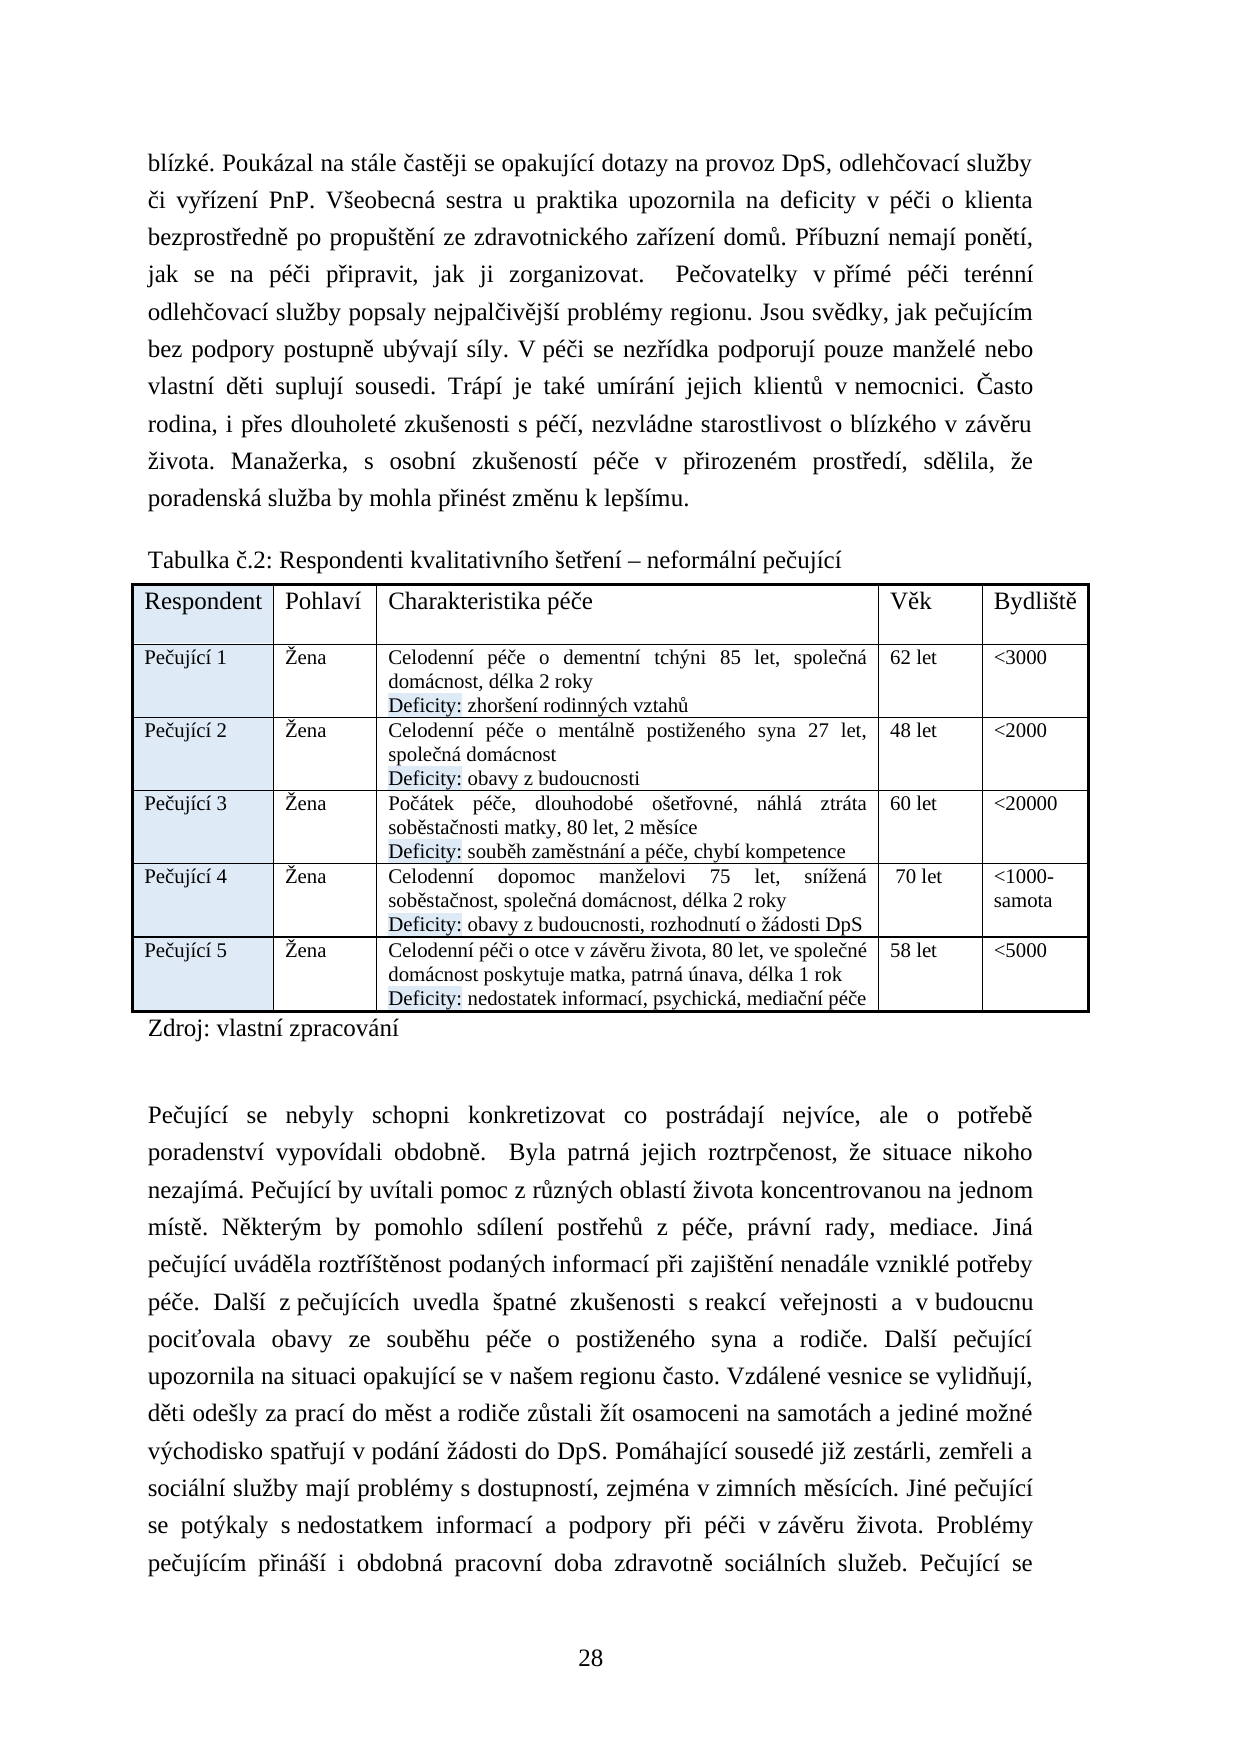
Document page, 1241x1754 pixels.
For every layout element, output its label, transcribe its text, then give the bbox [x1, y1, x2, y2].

table_cell Celodenní péče o dementní tchýni 85 let, společná domácnost, délka 2 roky Deficity: zhoršení rodinných vztahů [377, 645, 878, 717]
table_cell Pečující 4 [134, 864, 273, 936]
table_cell 60 let [879, 791, 982, 863]
table_cell Pečující 3 [134, 791, 273, 863]
table_cell <2000 [983, 718, 1087, 790]
text Tabulka č.2: Respondenti kvalitativního šetření – neformální pečující [148, 546, 1033, 574]
table_cell Žena [274, 938, 376, 1010]
table_cell Celodenní péči o otce v závěru života, 80 let, ve společné domácnost poskytuje matka, patrná únava, délka 1 rok Deficity: nedostatek informací, psychická, mediační péče [377, 938, 878, 1010]
table_header Bydliště [983, 586, 1087, 643]
table_header Charakteristika péče [377, 586, 878, 643]
table_cell <20000 [983, 791, 1087, 863]
table_header Pohlaví [274, 586, 376, 643]
table_cell Pečující 1 [134, 645, 273, 717]
table_cell Pečující 2 [134, 718, 273, 790]
table_cell <5000 [983, 938, 1087, 1010]
text Zdroj: vlastní zpracování [148, 1013, 1033, 1042]
table_cell Pečující 5 [134, 938, 273, 1010]
table_cell Celodenní dopomoc manželovi 75 let, snížená soběstačnost, společná domácnost, délka 2 roky Deficity: obavy z budoucnosti, rozhodnutí o žádosti DpS [377, 864, 878, 936]
table_cell Žena [274, 864, 376, 936]
table_cell Celodenní péče o mentálně postiženého syna 27 let, společná domácnost Deficity: obavy z budoucnosti [377, 718, 878, 790]
table_cell 70 let [879, 864, 982, 936]
table_cell Žena [274, 718, 376, 790]
table_cell 48 let [879, 718, 982, 790]
table_cell <3000 [983, 645, 1087, 717]
table_cell 58 let [879, 938, 982, 1010]
table_header Respondent [134, 586, 273, 643]
table_cell 62 let [879, 645, 982, 717]
table_cell <1000- samota [983, 864, 1087, 936]
table_cell Počátek péče, dlouhodobé ošetřovné, náhlá ztráta soběstačnosti matky, 80 let, 2 měsíce Deficity: souběh zaměstnání a péče, chybí kompetence [377, 791, 878, 863]
table_header Věk [879, 586, 982, 643]
table_cell Žena [274, 645, 376, 717]
table_cell Žena [274, 791, 376, 863]
